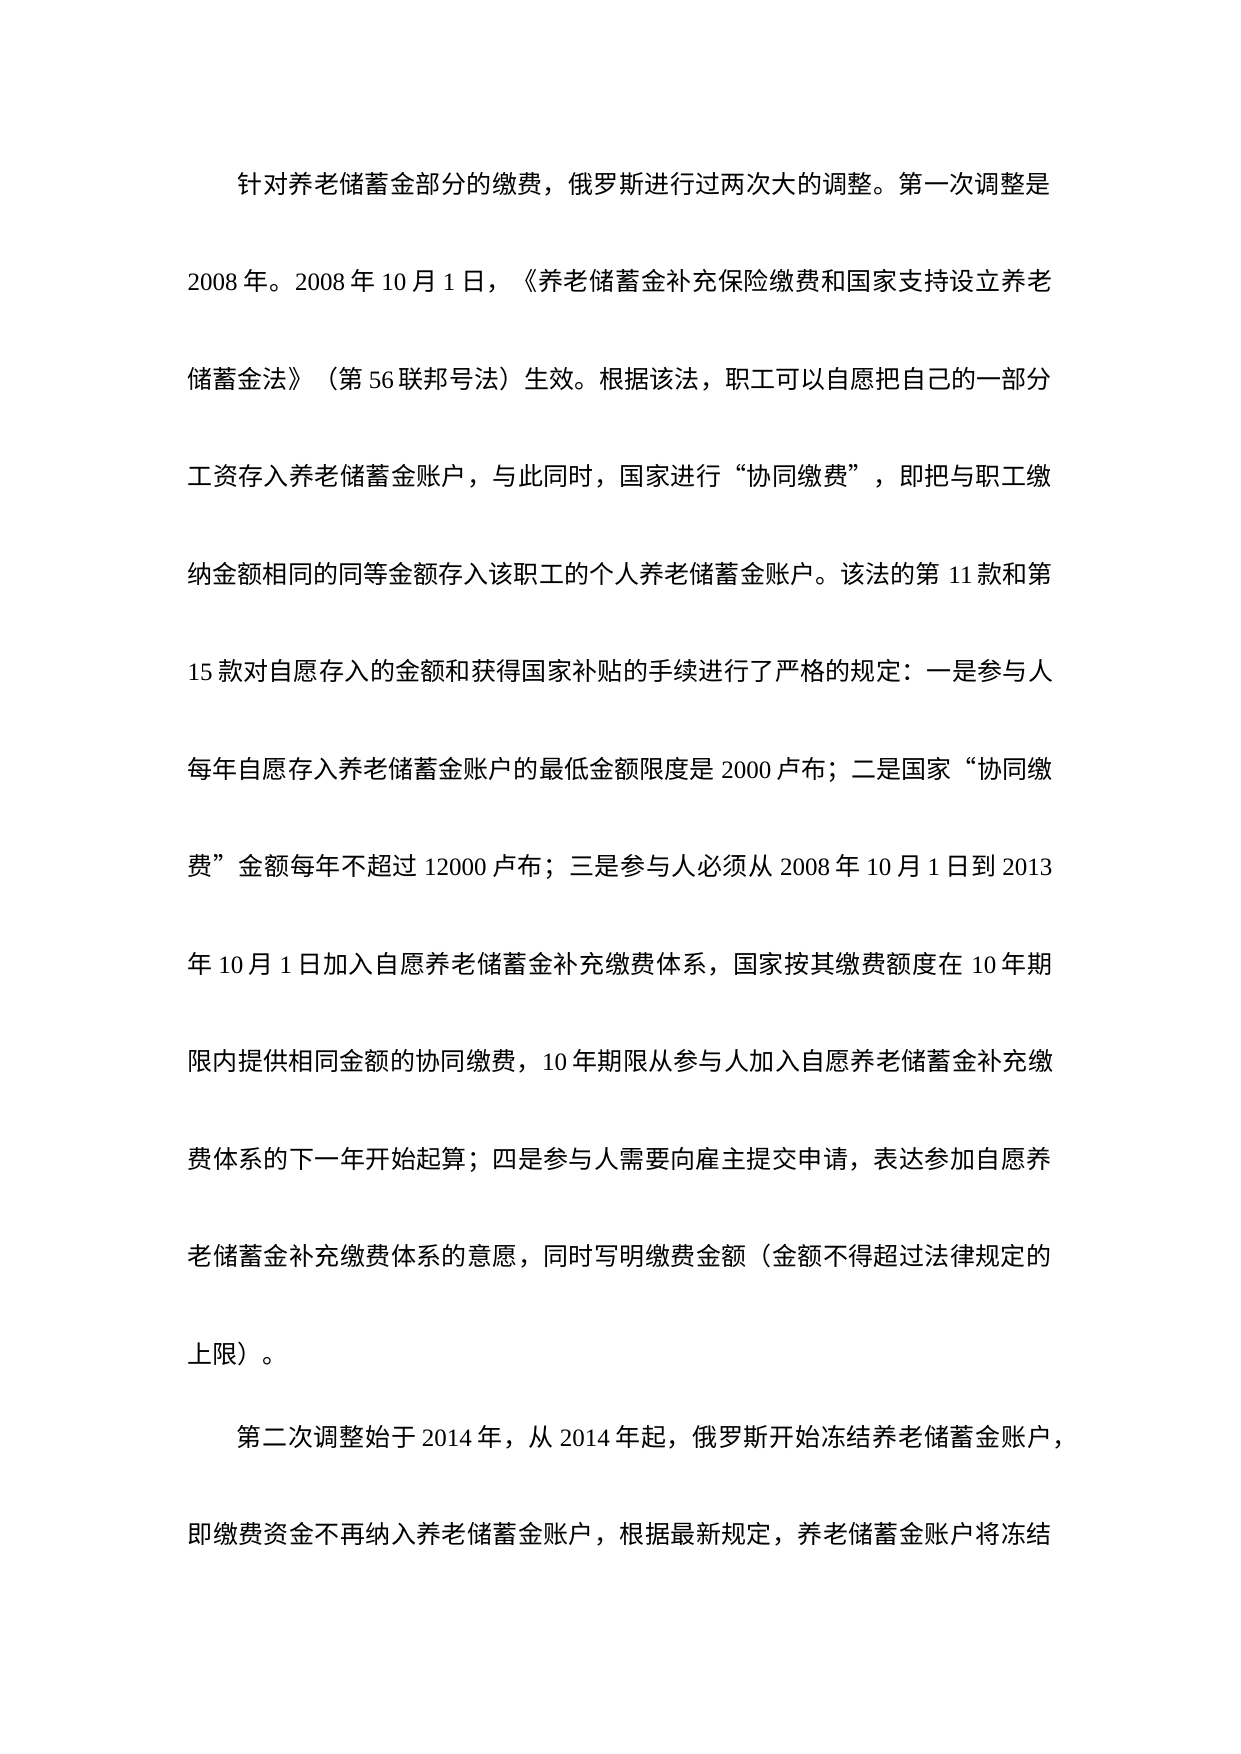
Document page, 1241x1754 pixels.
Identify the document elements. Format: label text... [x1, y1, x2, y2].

text 针对养老储蓄金部分的缴费，俄罗斯进行过两次大的调整。第一次调整是2008年。2008年10月1日，《养老储蓄金补充保险缴费和国家支持设立养老储蓄金法》（第56联邦号法）生效。根据该法，职工可以自愿把自己的一部分工资存入养老储蓄金账户，与此同时，国家进行“协同缴费”，即把与职工缴纳金额相同的同等金额存入该职工的个人养老储蓄金账户。该法的第11款和第15款对自愿存入的金额和获得国家补贴的手续进行了严格的规定：一是参与人每年自愿存入养老储蓄金账户的最低金额限度是2000卢布；二是国家“协同缴费”金额每年不超过12000卢布；三是参与人必须从到加入自愿养老储蓄金补充缴费体系，国家按其缴费额度在10年期限内提供相同金额的协同缴费，10年期限从参与人加入自愿养老储蓄金补充缴费体系的下一年开始起算；四是参与人需要向雇主提交申请，表达参加自愿养老储蓄金补充缴费体系的意愿，同时写明缴费金额（金额不得超过法律规定的上限）。 [187, 150, 1053, 1385]
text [187, 1403, 1053, 1566]
